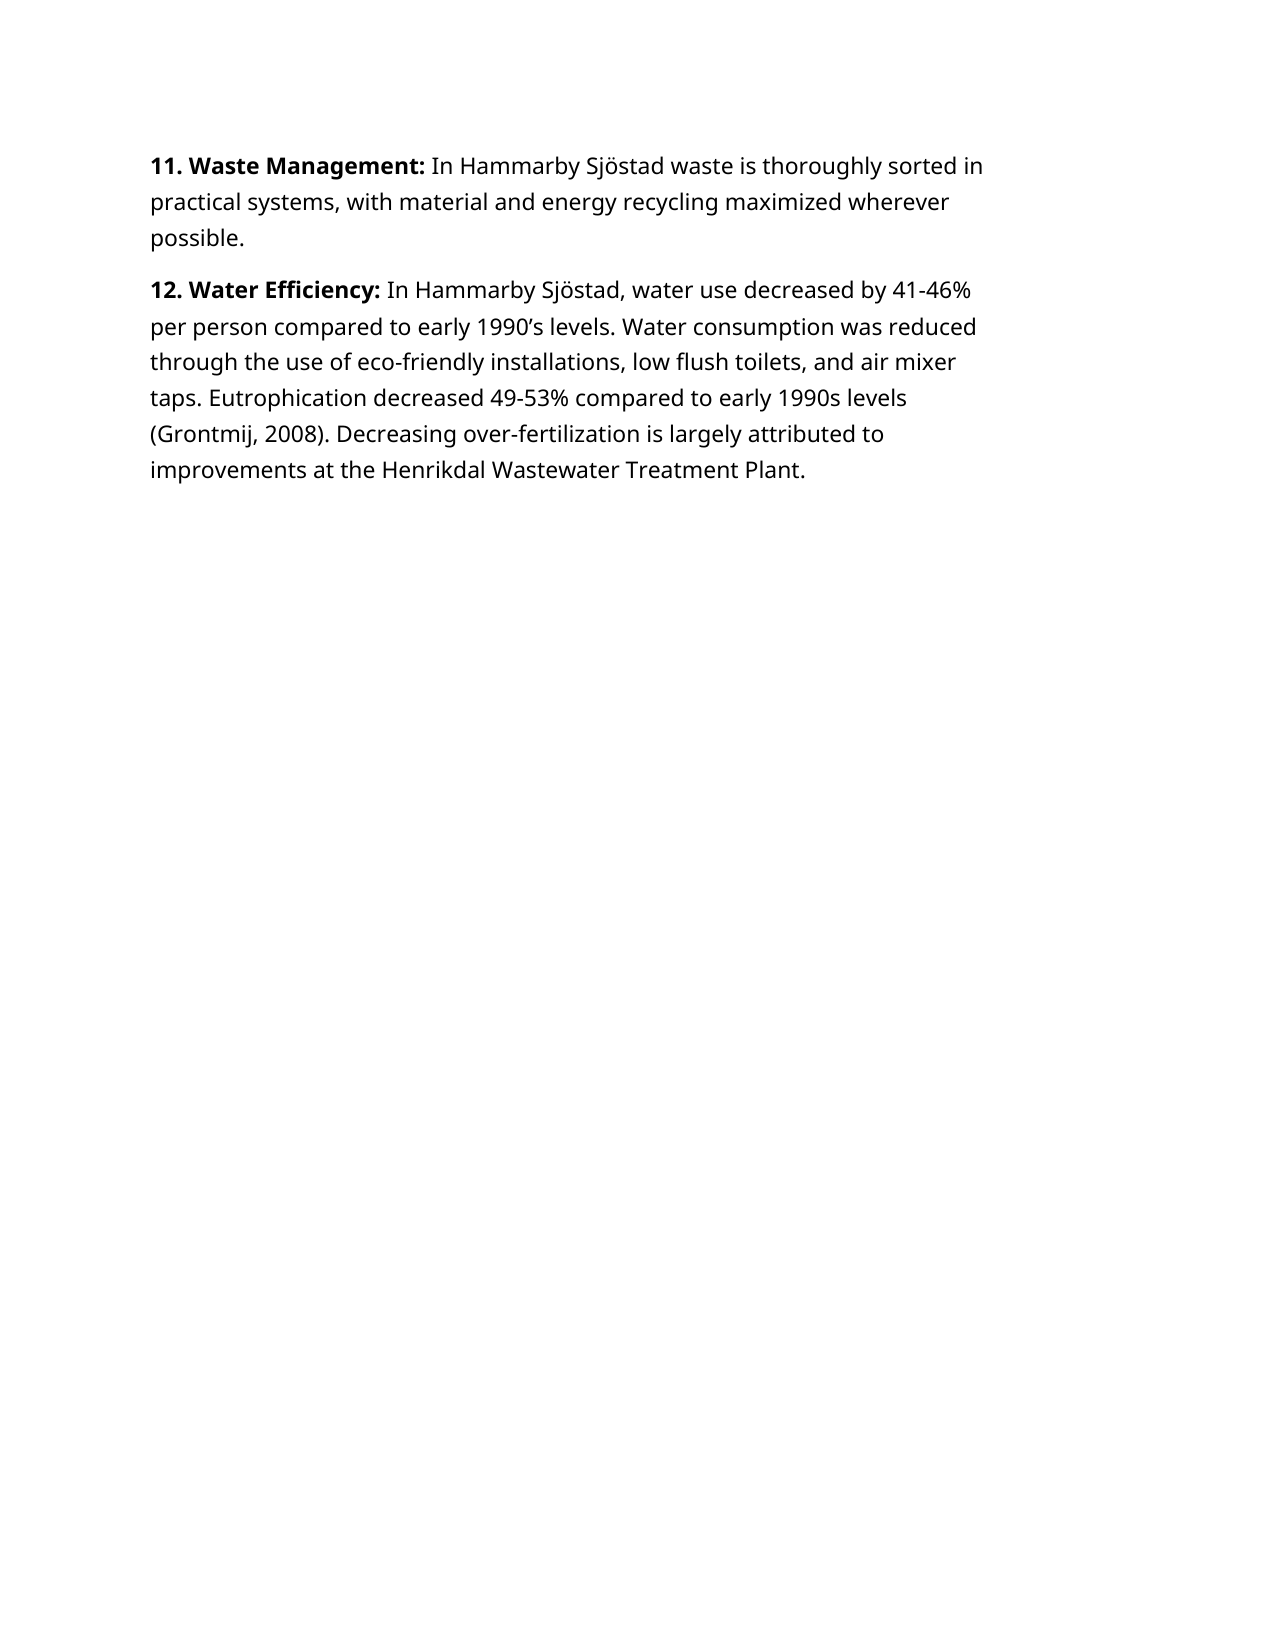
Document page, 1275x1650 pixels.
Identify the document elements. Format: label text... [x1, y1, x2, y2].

text 12. Water Efficiency: In Hammarby Sjöstad, water use decreased by 41-46% per person compared to early 1990’s levels. Water consumption was reduced through the use of eco-friendly installations, low flush toilets, and air mixer taps. Eutrophication decreased 49-53% compared to early 1990s levels (Grontmij, 2008). Decreasing over-fertilization is largely attributed to improvements at the Henrikdal Wastewater Treatment Plant. [150, 274, 1007, 485]
text 11. Waste Management: In Hammarby Sjöstad waste is thoroughly sorted in practical systems, with material and energy recycling maximized wherever possible. [150, 150, 1007, 253]
